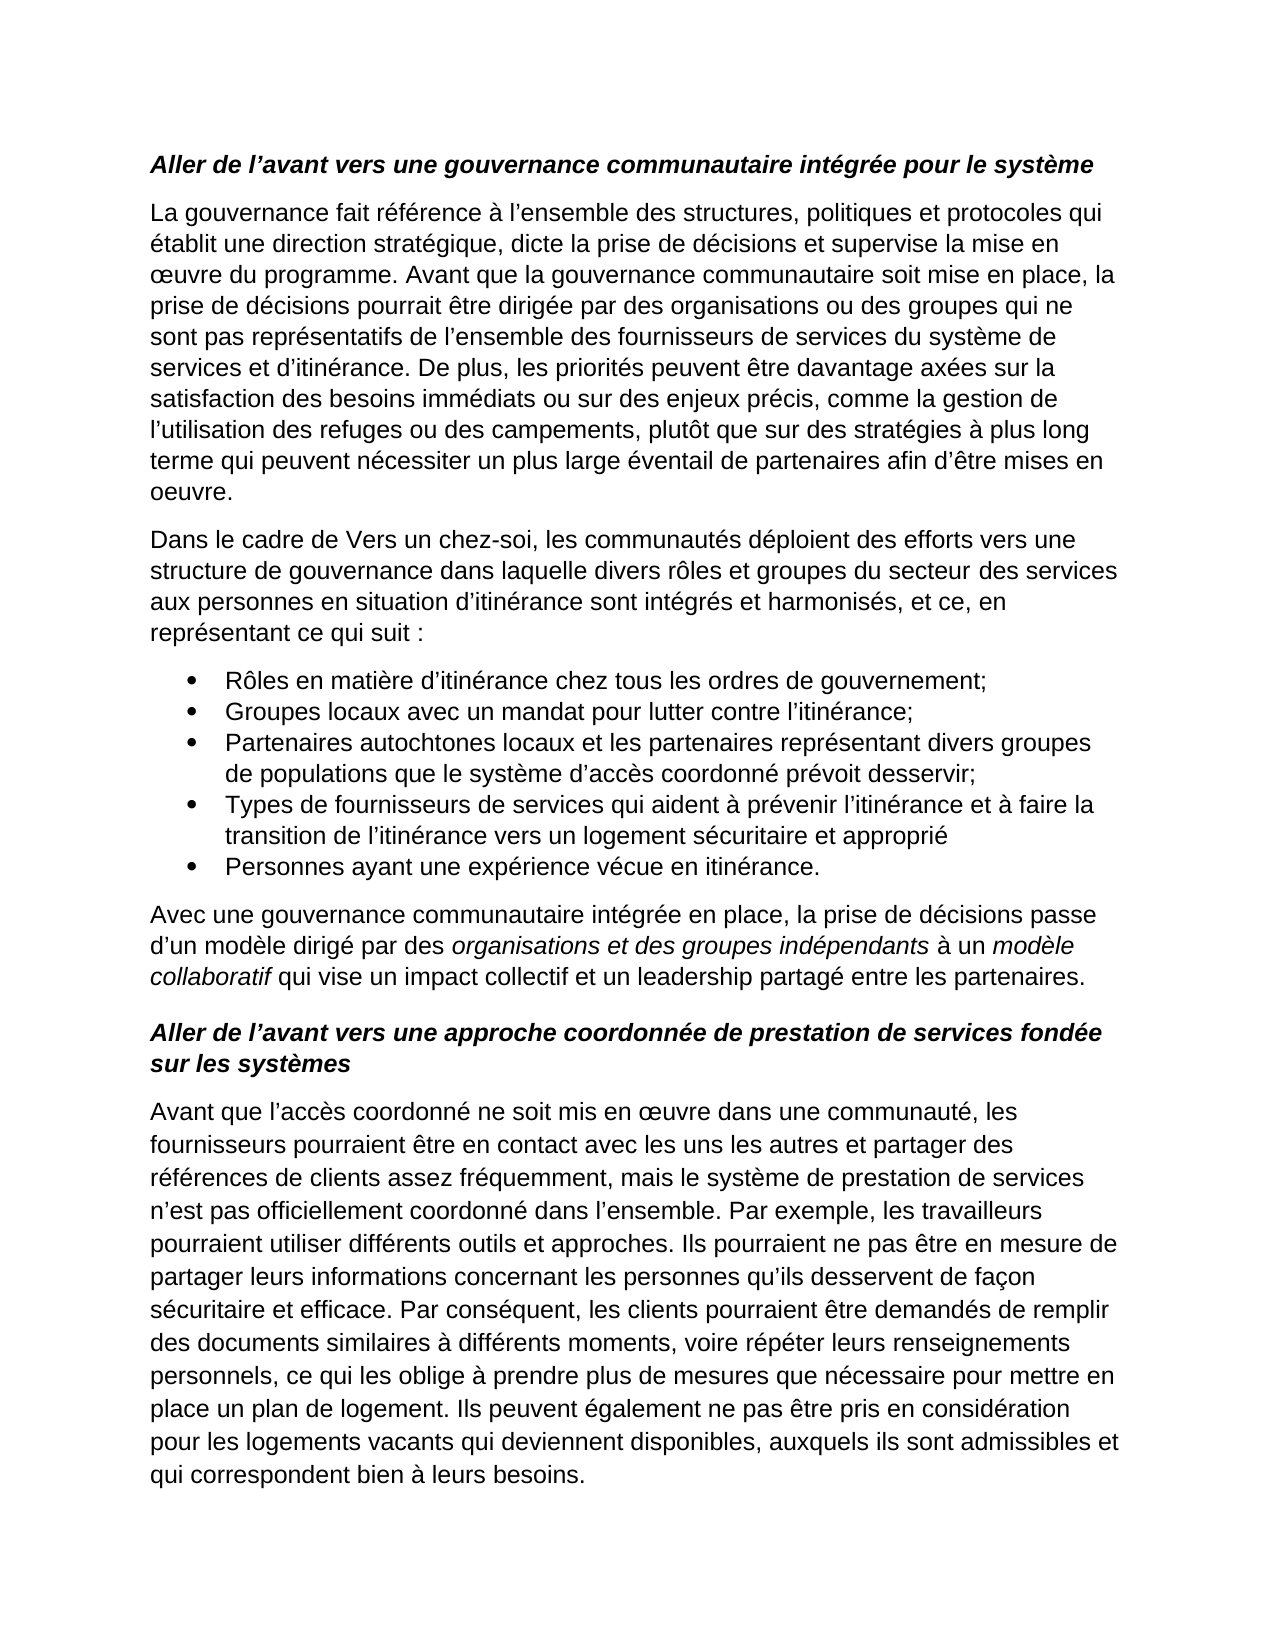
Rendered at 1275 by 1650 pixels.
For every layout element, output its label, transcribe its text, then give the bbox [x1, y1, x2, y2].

list Partenaires autochtones locaux et les partenaires représentant divers groupes de populations que le système d’accès coordonné prévoit desservir; [187, 728, 1125, 788]
list Groupes locaux avec un mandat pour lutter contre l’itinérance; [187, 697, 1125, 726]
text Avant que l’accès coordonné ne soit mis en œuvre dans une communauté, les fournisseurs pourraient être en contact avec les uns les autres et partager des références de clients assez fréquemment, mais le système de prestation de services n’est pas officiellement coordonné dans l’ensemble. Par exemple, les travailleurs pourraient utiliser différents outils et approches. Ils pourraient ne pas être en mesure de partager leurs informations concernant les personnes qu’ils desservent de façon sécuritaire et efficace. Par conséquent, les clients pourraient être demandés de remplir des documents similaires à différents moments, voire répéter leurs renseignements personnels, ce qui les oblige à prendre plus de mesures que nécessaire pour mettre en place un plan de logement. Ils peuvent également ne pas être pris en considération pour les logements vacants qui deviennent disponibles, auxquels ils sont admissibles et qui correspondent bien à leurs besoins. [150, 1097, 1125, 1489]
list Personnes ayant une expérience vécue en itinérance. [187, 852, 1125, 881]
text Avec une gouvernance communautaire intégrée en place, la prise de décisions passe d’un modèle dirigé par des organisations et des groupes indépendants à un modèle collaboratif qui vise un impact collectif et un leadership partagé entre les partenaires. [150, 900, 1125, 991]
list Types de fournisseurs de services qui aident à prévenir l’itinérance et à faire la transition de l’itinérance vers un logement sécuritaire et approprié [187, 790, 1125, 850]
text La gouvernance fait référence à l’ensemble des structures, politiques et protocoles qui établit une direction stratégique, dicte la prise de décisions et supervise la mise en œuvre du programme. Avant que la gouvernance communautaire soit mise en place, la prise de décisions pourrait être dirigée par des organisations ou des groupes qui ne sont pas représentatifs de l’ensemble des fournisseurs de services du système de services et d’itinérance. De plus, les priorités peuvent être davantage axées sur la satisfaction des besoins immédiats ou sur des enjeux précis, comme la gestion de l’utilisation des refuges ou des campements, plutôt que sur des stratégies à plus long terme qui peuvent nécessiter un plus large éventail de partenaires afin d’être mises en oeuvre. [150, 198, 1125, 506]
text Dans le cadre de Vers un chez-soi, les communautés déploient des efforts vers une structure de gouvernance dans laquelle divers rôles et groupes du secteur des services aux personnes en situation d’itinérance sont intégrés et harmonisés, et ce, en représentant ce qui suit : [150, 525, 1125, 647]
subtitle Aller de l’avant vers une approche coordonnée de prestation de services fondée sur les systèmes [150, 1018, 1125, 1078]
list Rôles en matière d’itinérance chez tous les ordres de gouvernement; [187, 666, 1125, 694]
subtitle Aller de l’avant vers une gouvernance communautaire intégrée pour le système [150, 150, 1125, 179]
